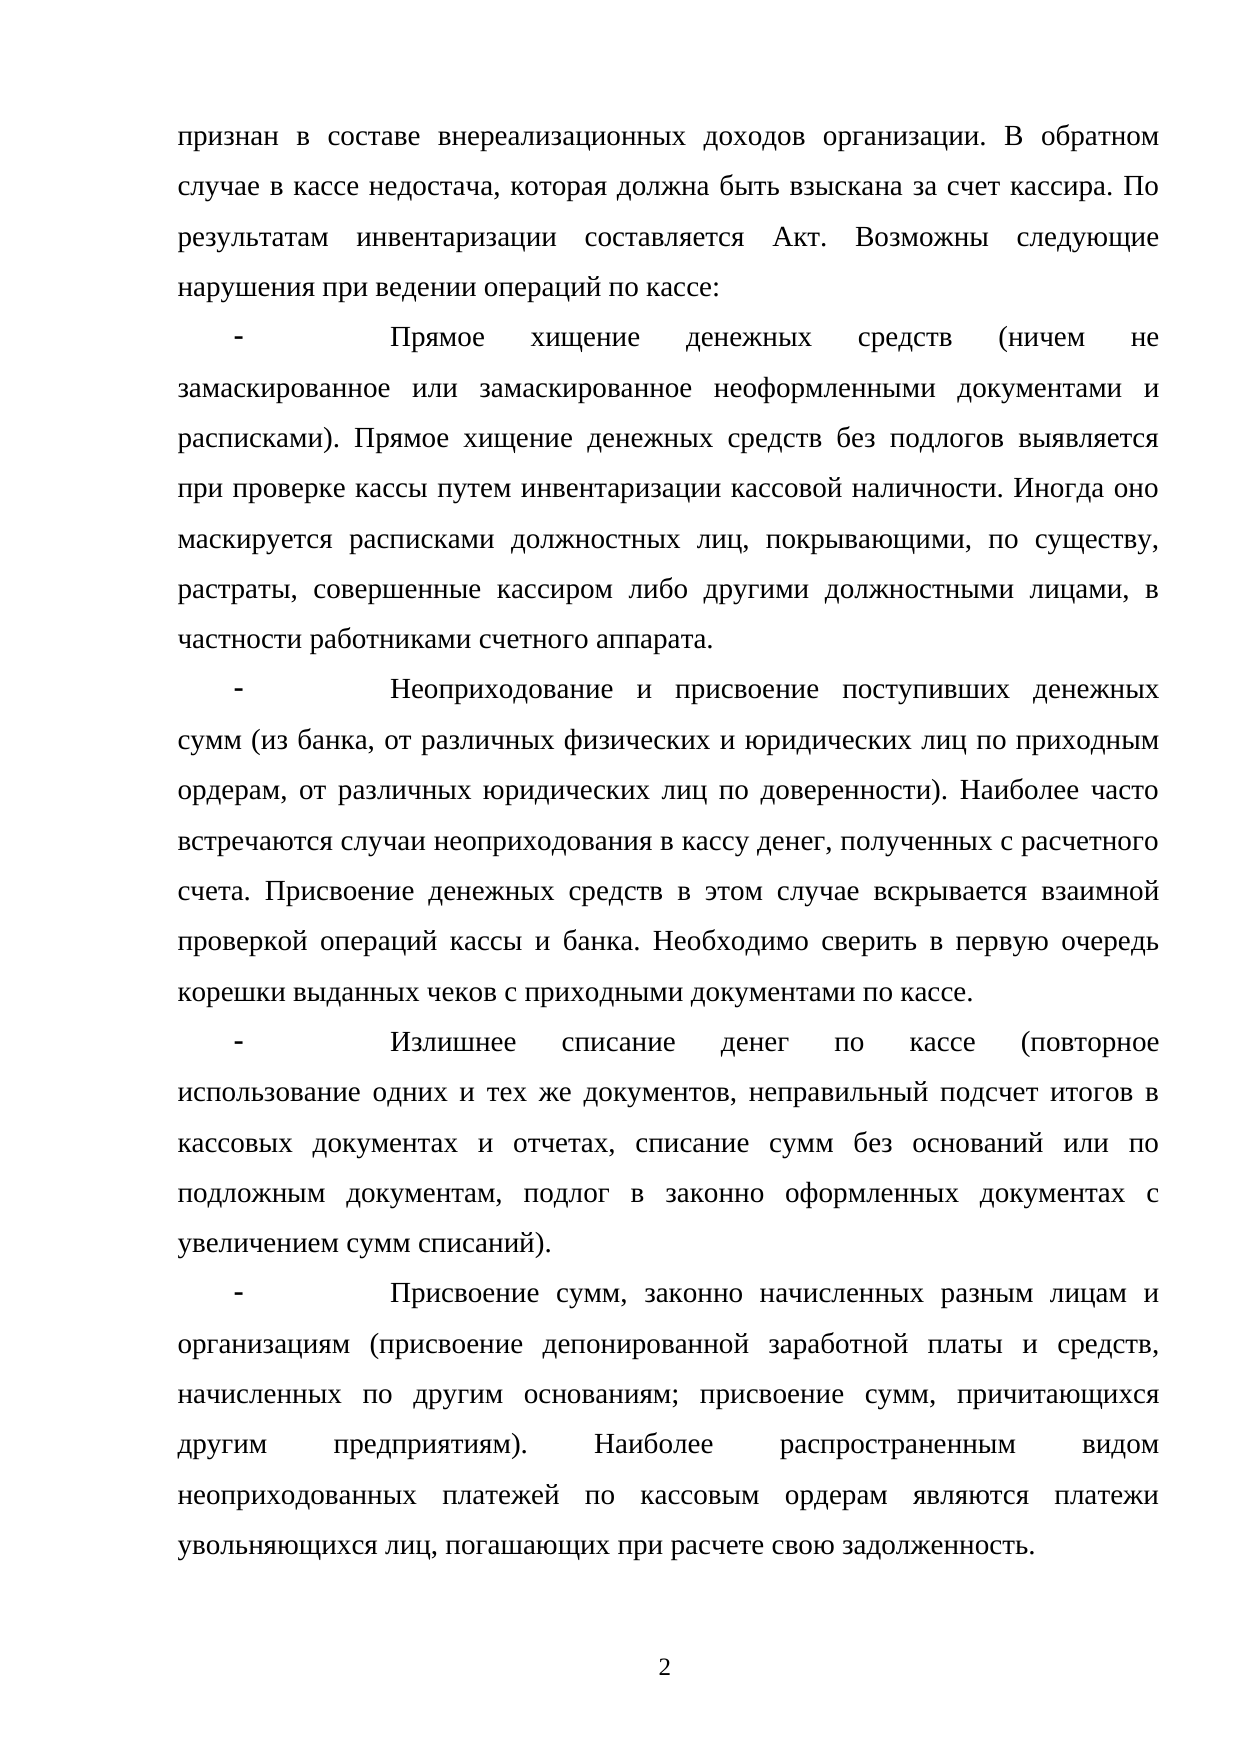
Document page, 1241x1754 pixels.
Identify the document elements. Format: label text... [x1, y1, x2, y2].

list Присвоение сумм, законно начисленных разным лицам и организациям (присвоение депонированной заработной платы и средств, начисленных по другим основаниям; присвоение сумм, причитающихся другим предприятиям). Наиболее распространенным видом неоприходованных платежей по кассовым ордерам являются платежи увольняющихся лиц, погашающих при расчете свою задолженность. [177, 1276, 1160, 1561]
list Излишнее списание денег по кассе (повторное использование одних и тех же документов, неправильный подсчет итогов в кассовых документах и отчетах, списание сумм без оснований или по подложным документам, подлог в законно оформленных документах с увеличением сумм списаний). [177, 1024, 1160, 1259]
list Прямое хищение денежных средств (ничем не замаскированное или замаскированное неоформленными документами и расписками). Прямое хищение денежных средств без подлогов выявляется при проверке кассы путем инвентаризации кассовой наличности. Иногда оно маскируется расписками должностных лиц, покрывающими, по существу, растраты, совершенные кассиром либо другими должностными лицами, в частности работниками счетного аппарата. [177, 319, 1160, 655]
list Неоприходование и присвоение поступивших денежных сумм (из банка, от различных физических и юридических лиц по приходным ордерам, от различных юридических лиц по доверенности). Наиболее часто встречаются случаи неоприходования в кассу денег, полученных с расчетного счета. Присвоение денежных средств в этом случае вскрывается взаимной проверкой операций кассы и банка. Необходимо сверить в первую очередь корешки выданных чеков с приходными документами по кассе. [177, 672, 1160, 1007]
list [177, 118, 1160, 303]
